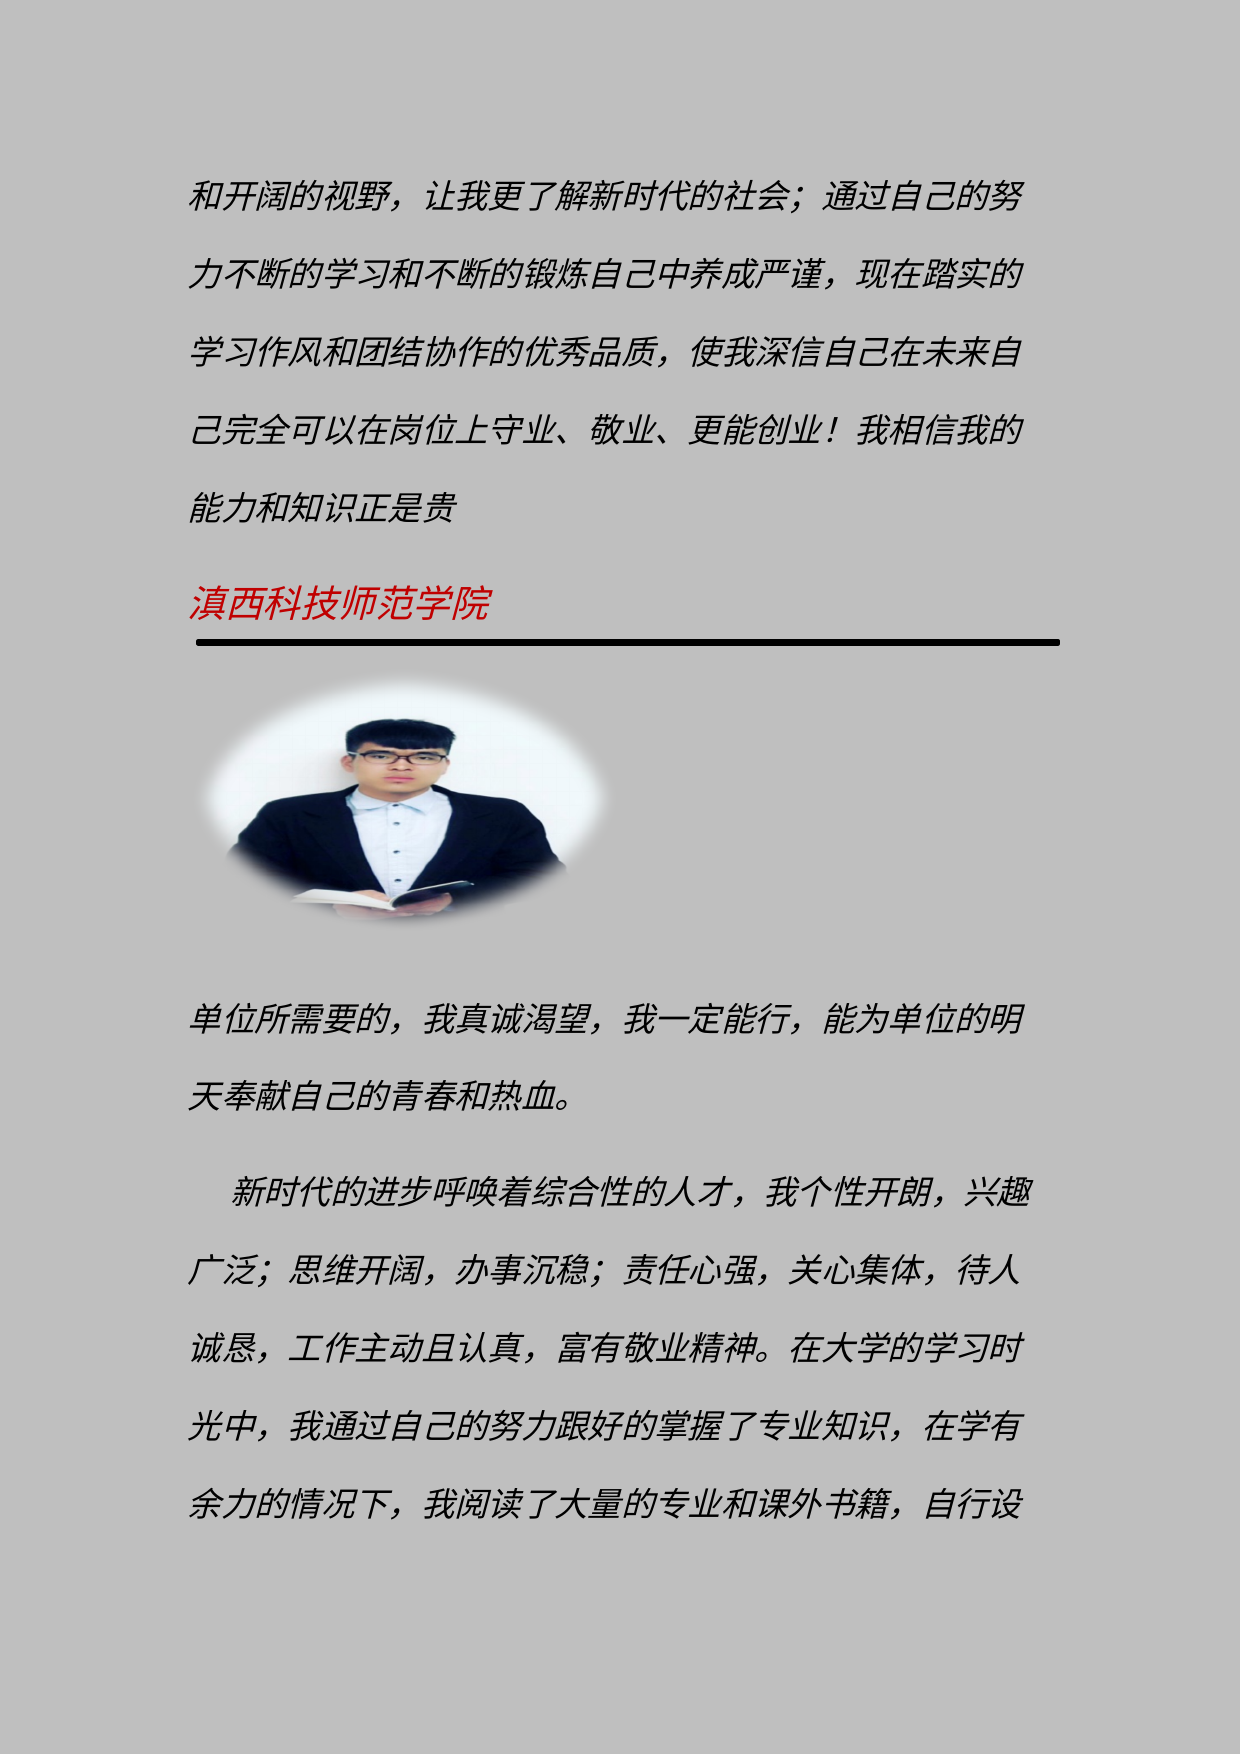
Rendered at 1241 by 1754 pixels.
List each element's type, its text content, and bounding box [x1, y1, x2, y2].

picture [219, 694, 590, 903]
text 单位所需要的，我真诚渴望，我一定能行，能为单位的明天奉献自己的青春和热血。 [187, 984, 1053, 1127]
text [187, 162, 1053, 539]
text 滇西科技师范学院 [187, 569, 1053, 634]
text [187, 1157, 1053, 1534]
